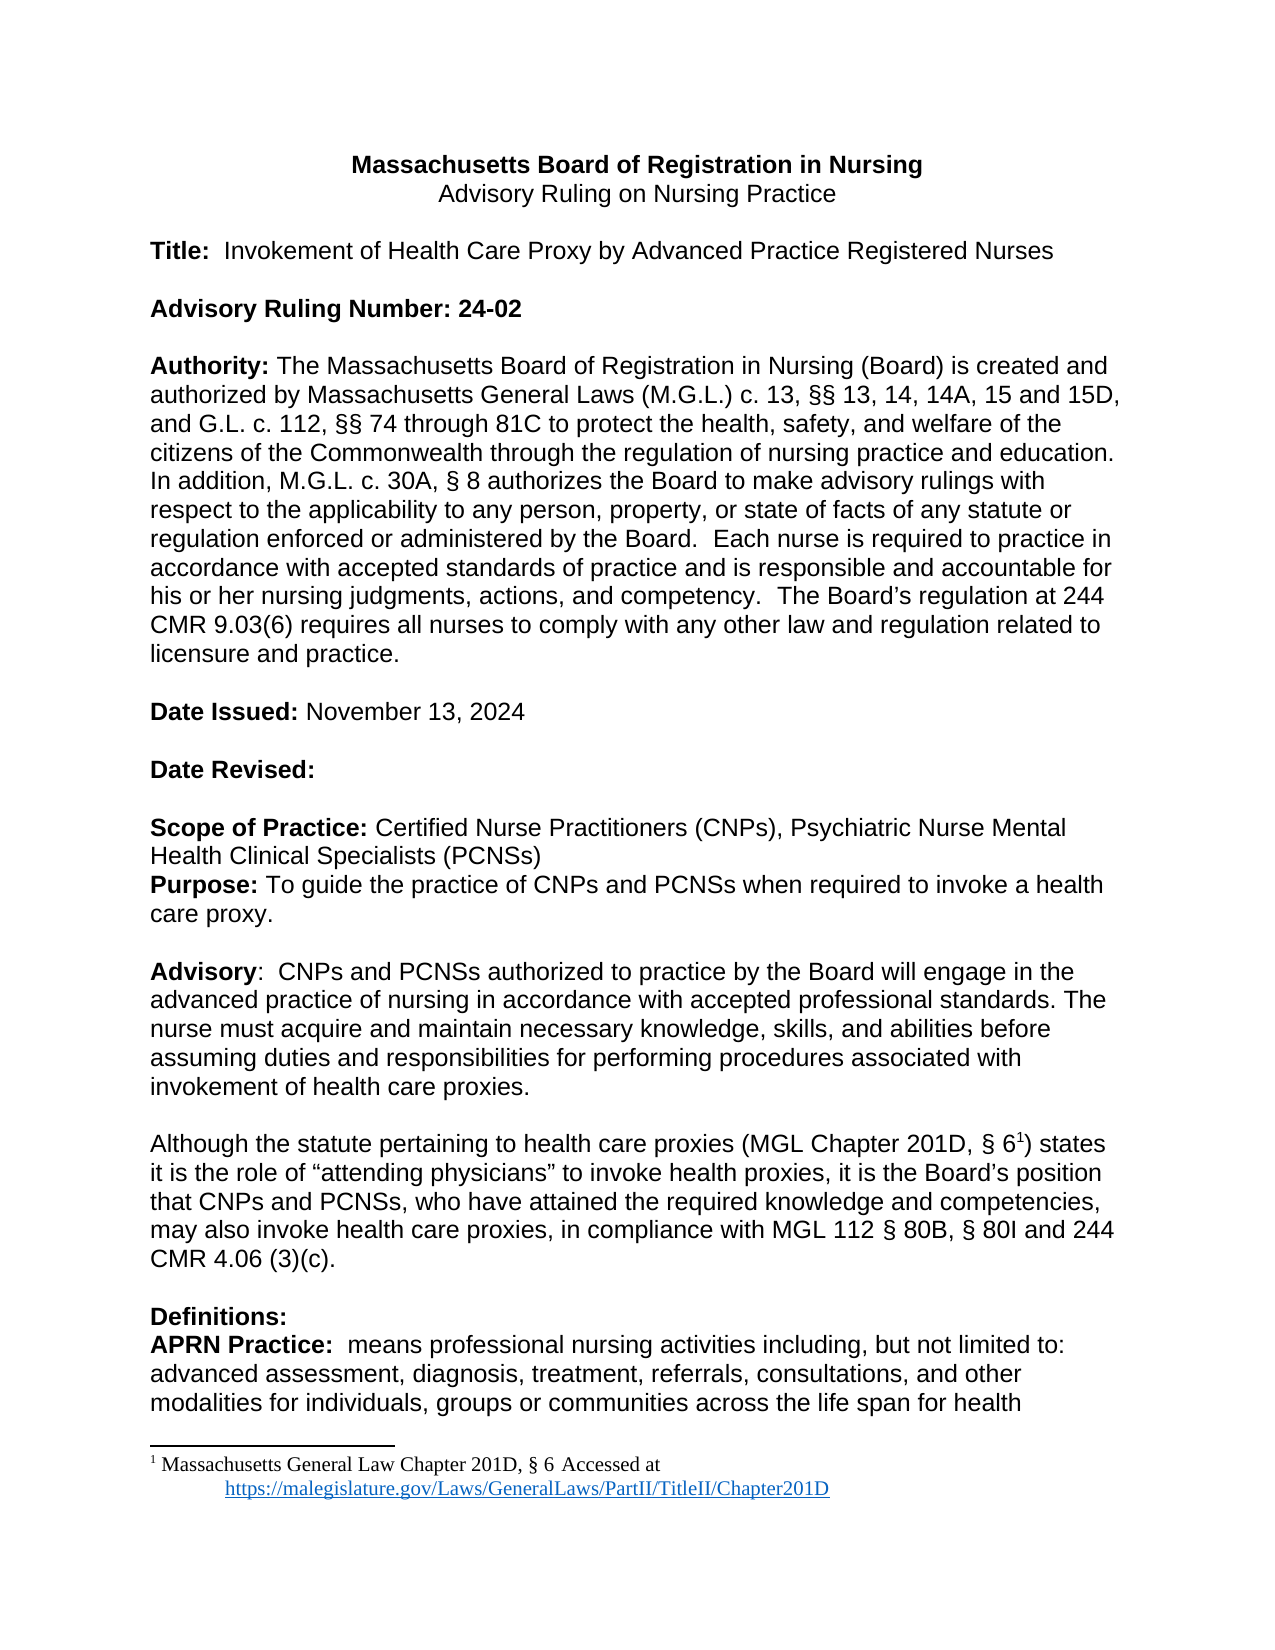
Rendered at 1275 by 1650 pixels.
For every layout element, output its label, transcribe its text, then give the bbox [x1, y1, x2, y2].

subtitle Massachusetts Board of Registration in Nursing [150, 150, 1125, 179]
text Date Issued: November 13, 2024 [150, 697, 1125, 725]
text Definitions: [150, 1302, 1125, 1330]
text Advisory: CNPs and PCNSs authorized to practice by the Board will engage in the advanced practice of nursing in accordance with accepted professional standards. The nurse must acquire and maintain necessary knowledge, skills, and abilities before assuming duties and responsibilities for performing procedures associated with invokement of health care proxies. [150, 957, 1125, 1100]
text Advisory Ruling on Nursing Practice [150, 179, 1125, 207]
text Title: Invokement of Health Care Proxy by Advanced Practice Registered Nurses [150, 236, 1125, 265]
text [150, 1330, 1125, 1417]
text Although the statute pertaining to health care proxies (MGL Chapter 201D, § 6) states it is the role of “attending physicians” to invoke health proxies, it is the Board’s position that CNPs and PCNSs, who have attained the required knowledge and competencies, may also invoke health care proxies, in compliance with MGL 112 § 80B, § 80I and 244 CMR 4.06 (3)(c). [150, 1129, 1125, 1273]
text Advisory Ruling Number: 24-02 [150, 294, 1125, 322]
text Authority: The Massachusetts Board of Registration in Nursing (Board) is created and authorized by Massachusetts General Laws (M.G.L.) c. 13, §§ 13, 14, 14A, 15 and 15D, and G.L. c. 112, §§ 74 through 81C to protect the health, safety, and welfare of the citizens of the Commonwealth through the regulation of nursing practice and education. In addition, M.G.L. c. 30A, § 8 authorizes the Board to make advisory rulings with respect to the applicability to any person, property, or state of facts of any statute or regulation enforced or administered by the Board. Each nurse is required to practice in accordance with accepted standards of practice and is responsible and accountable for his or her nursing judgments, actions, and competency. The Board’s regulation at 244 CMR 9.03(6) requires all nurses to comply with any other law and regulation related to licensure and practice. [150, 351, 1125, 667]
text Date Revised: [150, 754, 1125, 783]
text Scope of Practice: Certified Nurse Practitioners (CNPs), Psychiatric Nurse Mental Health Clinical Specialists (PCNSs) Purpose: To guide the practice of CNPs and PCNSs when required to invoke a health care proxy. [150, 812, 1125, 927]
